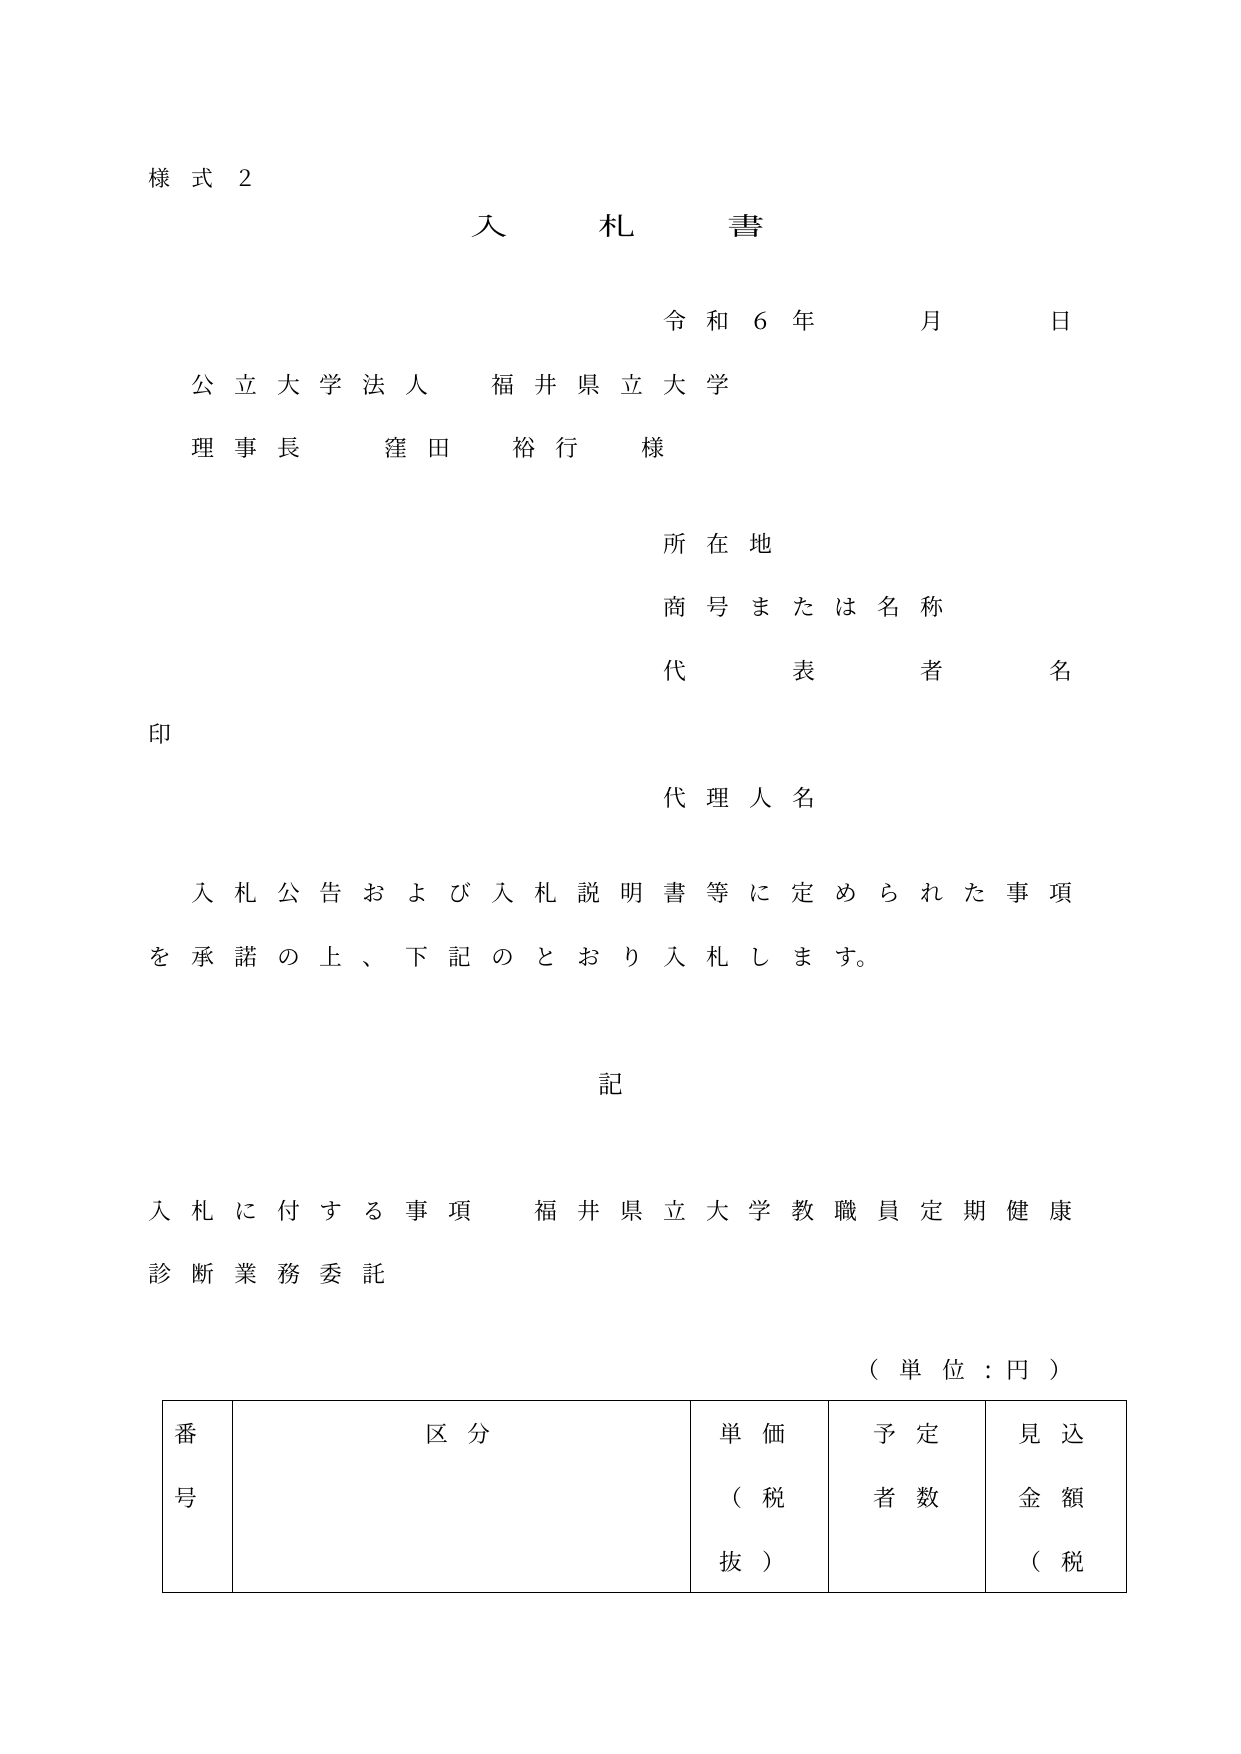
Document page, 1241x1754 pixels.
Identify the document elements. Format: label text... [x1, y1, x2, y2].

text 代表者名 印 [148, 638, 1092, 765]
text 公立大学法人 福井県立大学 [172, 352, 1092, 415]
table_header 番号 [163, 1401, 232, 1592]
text 所在地 [148, 511, 1092, 574]
text 入札公告および入札説明書等に定められた事項を承諾の上、下記のとおり入札します。 [148, 860, 1092, 987]
text 商号または名称 [148, 574, 1092, 638]
text 代理人名 [148, 765, 1092, 828]
text 令和６年 月 日 [148, 288, 1092, 352]
text 様式２ [148, 161, 1092, 193]
table_header 単価 （税抜） [691, 1401, 828, 1592]
text 入 札 書 [148, 193, 1092, 256]
text 理事長 窪田 裕行 様 [168, 415, 1092, 479]
table_header 見込金額 （税抜） [986, 1401, 1126, 1592]
text （単位:円） [148, 1337, 1092, 1400]
table_header 予定者数 [829, 1401, 985, 1592]
table_header 区分 [233, 1401, 690, 1592]
text 入札に付する事項 福井県立大学教職員定期健康診断業務委託 [148, 1178, 1092, 1305]
subtitle 記 [148, 1051, 1092, 1114]
